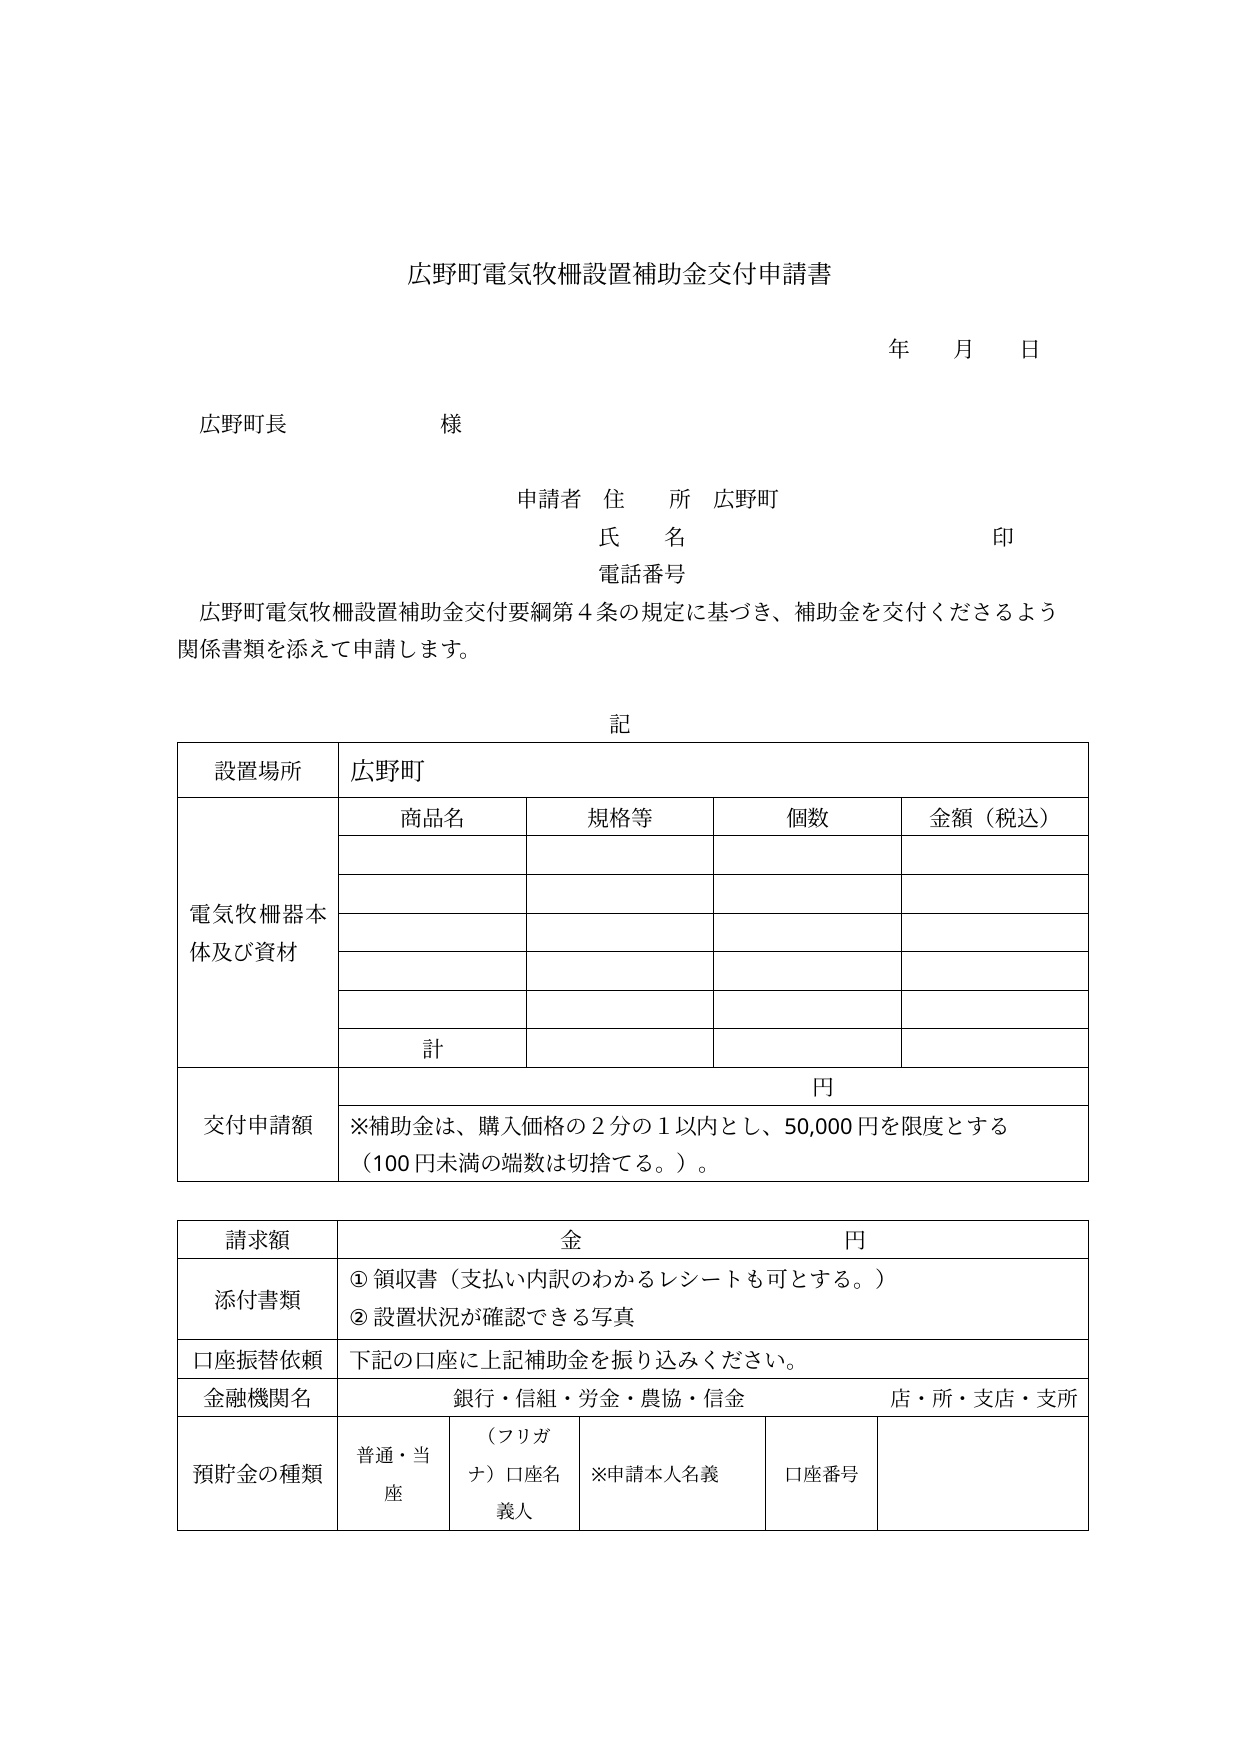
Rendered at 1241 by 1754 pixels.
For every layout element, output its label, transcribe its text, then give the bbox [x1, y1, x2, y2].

text 電話番号 [199, 554, 1063, 592]
table_cell [902, 914, 1088, 951]
table_cell [714, 836, 901, 874]
table_cell [527, 1029, 713, 1067]
table_cell [878, 1417, 1088, 1530]
table_header 設置場所 [178, 743, 338, 797]
table_cell 規格等 [527, 798, 713, 835]
table_cell [339, 914, 526, 951]
table_cell 預貯金の種類 [178, 1417, 337, 1530]
text 広野町電気牧柵設置補助金交付要綱第４条の規定に基づき、補助金を交付くださるよう関係書類を添えて申請します。 [177, 592, 1063, 667]
table_header 広野町 [339, 743, 1088, 797]
table_cell （フリガナ）口座名義人 [450, 1417, 579, 1530]
table_cell [527, 991, 713, 1028]
text 記 [177, 704, 1063, 742]
table_cell ①領収書（支払い内訳のわかるレシートも可とする。） ②設置状況が確認できる写真 [338, 1259, 1088, 1339]
text 広野町長 様 [199, 404, 1063, 442]
table_cell 交付申請額 [178, 1068, 338, 1181]
text 氏 名 印 [199, 517, 1063, 554]
table_cell [714, 991, 901, 1028]
table_cell 金融機関名 [178, 1379, 337, 1416]
table_cell 普通・当座 [338, 1417, 449, 1530]
text 年 月 日 [177, 329, 1041, 367]
table_cell [527, 875, 713, 912]
table_cell 口座振替依頼 [178, 1340, 337, 1378]
table_header 金 円 [338, 1221, 1088, 1258]
table_cell [714, 1029, 901, 1067]
table_cell 金額（税込） [902, 798, 1088, 835]
table_cell 口座番号 [766, 1417, 877, 1530]
table_cell 添付書類 [178, 1259, 337, 1339]
table_cell [902, 836, 1088, 874]
table_cell [527, 836, 713, 874]
table_cell ※補助金は、購入価格の２分の１以内とし、50,000円を限度とする （100円未満の端数は切捨てる。）。 [339, 1106, 1088, 1181]
text 広野町電気牧柵設置補助金交付申請書 [177, 254, 1063, 292]
table_cell [527, 914, 713, 951]
table_cell [339, 875, 526, 912]
table_cell [902, 875, 1088, 912]
table_cell 円 [339, 1068, 1088, 1105]
table_cell [339, 836, 526, 874]
table_cell [902, 952, 1088, 989]
table_cell [527, 952, 713, 989]
table_cell [714, 914, 901, 951]
table_cell [339, 991, 526, 1028]
table_cell [902, 991, 1088, 1028]
table_cell 銀行・信組・労金・農協・信金 [338, 1379, 766, 1416]
table_cell [714, 952, 901, 989]
text 申請者 住 所 広野町 [199, 479, 1063, 517]
table_cell 個数 [714, 798, 901, 835]
table_cell [714, 875, 901, 912]
table_header 請求額 [178, 1221, 337, 1258]
table_cell [902, 1029, 1088, 1067]
table_cell 店・所・支店・支所 [766, 1379, 1088, 1416]
table_cell ※申請本人名義 [580, 1417, 765, 1530]
table_cell 電気牧柵器本体及び資材 [178, 798, 338, 1067]
table_cell 計 [339, 1029, 526, 1067]
table_cell [339, 952, 526, 989]
table_cell 下記の口座に上記補助金を振り込みください。 [338, 1340, 1088, 1378]
table_cell 商品名 [339, 798, 526, 835]
